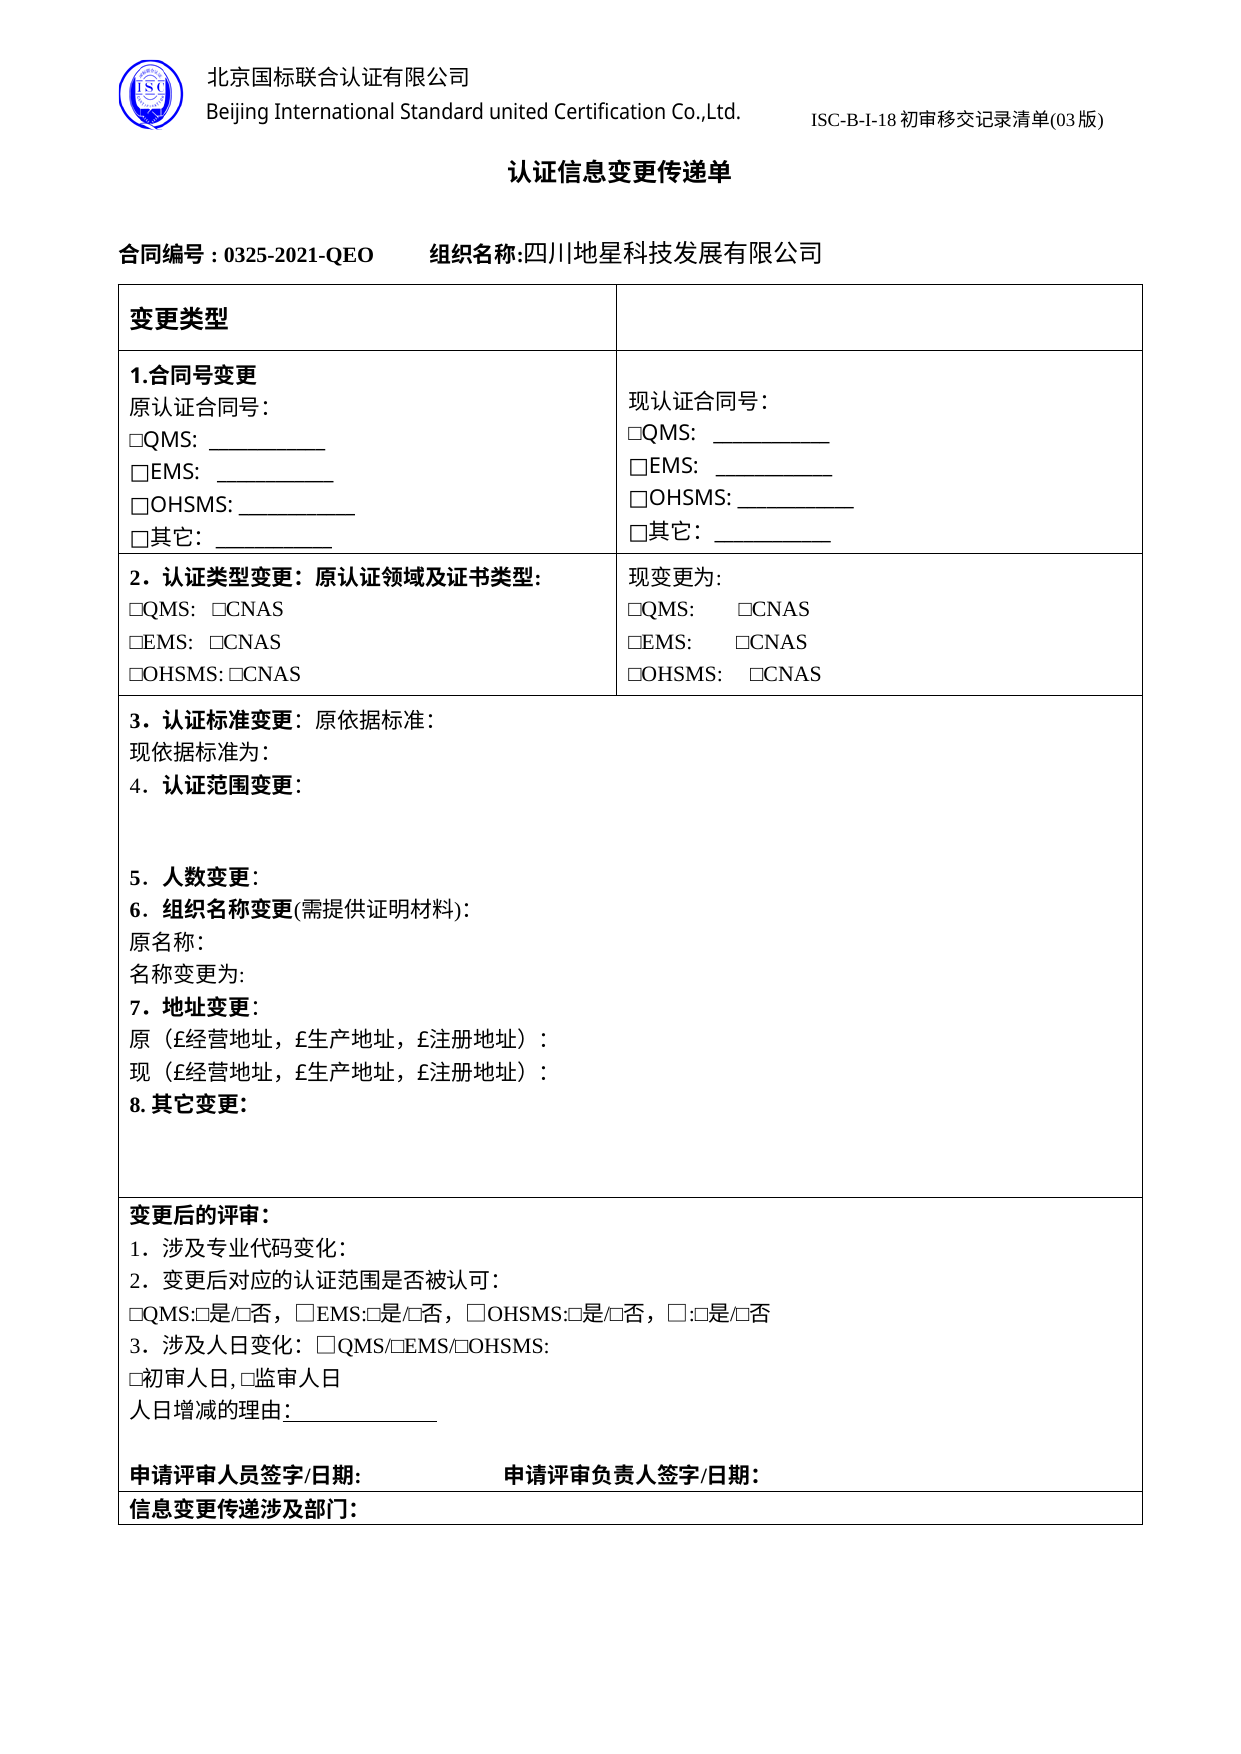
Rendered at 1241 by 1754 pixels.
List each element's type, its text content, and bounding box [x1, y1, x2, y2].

table_cell 2．认证类型变更：原认证领域及证书类型: □QMS: □CNAS □EMS: □CNAS □OHSMS: □CNAS [119, 554, 616, 695]
table_header 变更类型 [119, 285, 616, 350]
text 合同编号 : 0325-2021-QEO 组织名称:四川地星科技发展有限公司 [118, 219, 1122, 284]
table_cell 现变更为: □QMS: □CNAS □EMS: □CNAS □OHSMS: □CNAS [617, 554, 1142, 695]
table_cell 信息变更传递涉及部门： [119, 1492, 1142, 1524]
text 认证信息变更传递单 [118, 138, 1122, 203]
table_header [617, 285, 1142, 350]
table_cell 变更后的评审： 1．涉及专业代码变化： 2．变更后对应的认证范围是否被认可： □QMS:□是/□否，□EMS:□是/□否，□OHSMS:□是/□否，□:□是/□否 3．涉及人日变化：□QMS/□EMS/□OHSMS: □初审人日, □监审人日 人日增减的理由： 申请评审人员签字/日期: 申请评审负责人签字/日期： [119, 1198, 1142, 1491]
table_cell 现认证合同号： □QMS: ____________ □EMS: ____________ □OHSMS: ____________ □其它：____________ [617, 351, 1142, 552]
picture [118, 59, 184, 129]
table_cell 1.合同号变更 原认证合同号： □QMS: ____________ □EMS: ____________ □OHSMS: ____________ □其它：____________ [119, 351, 616, 552]
table_cell 3．认证标准变更：原依据标准： 现依据标准为： 4．认证范围变更： 5．人数变更： 6．组织名称变更(需提供证明材料)： 原名称： 名称变更为: 7．地址变更： 原（£经营地址，£生产地址，£注册地址）： 现（£经营地址，£生产地址，£注册地址）： 8. 其它变更： [119, 696, 1142, 1197]
